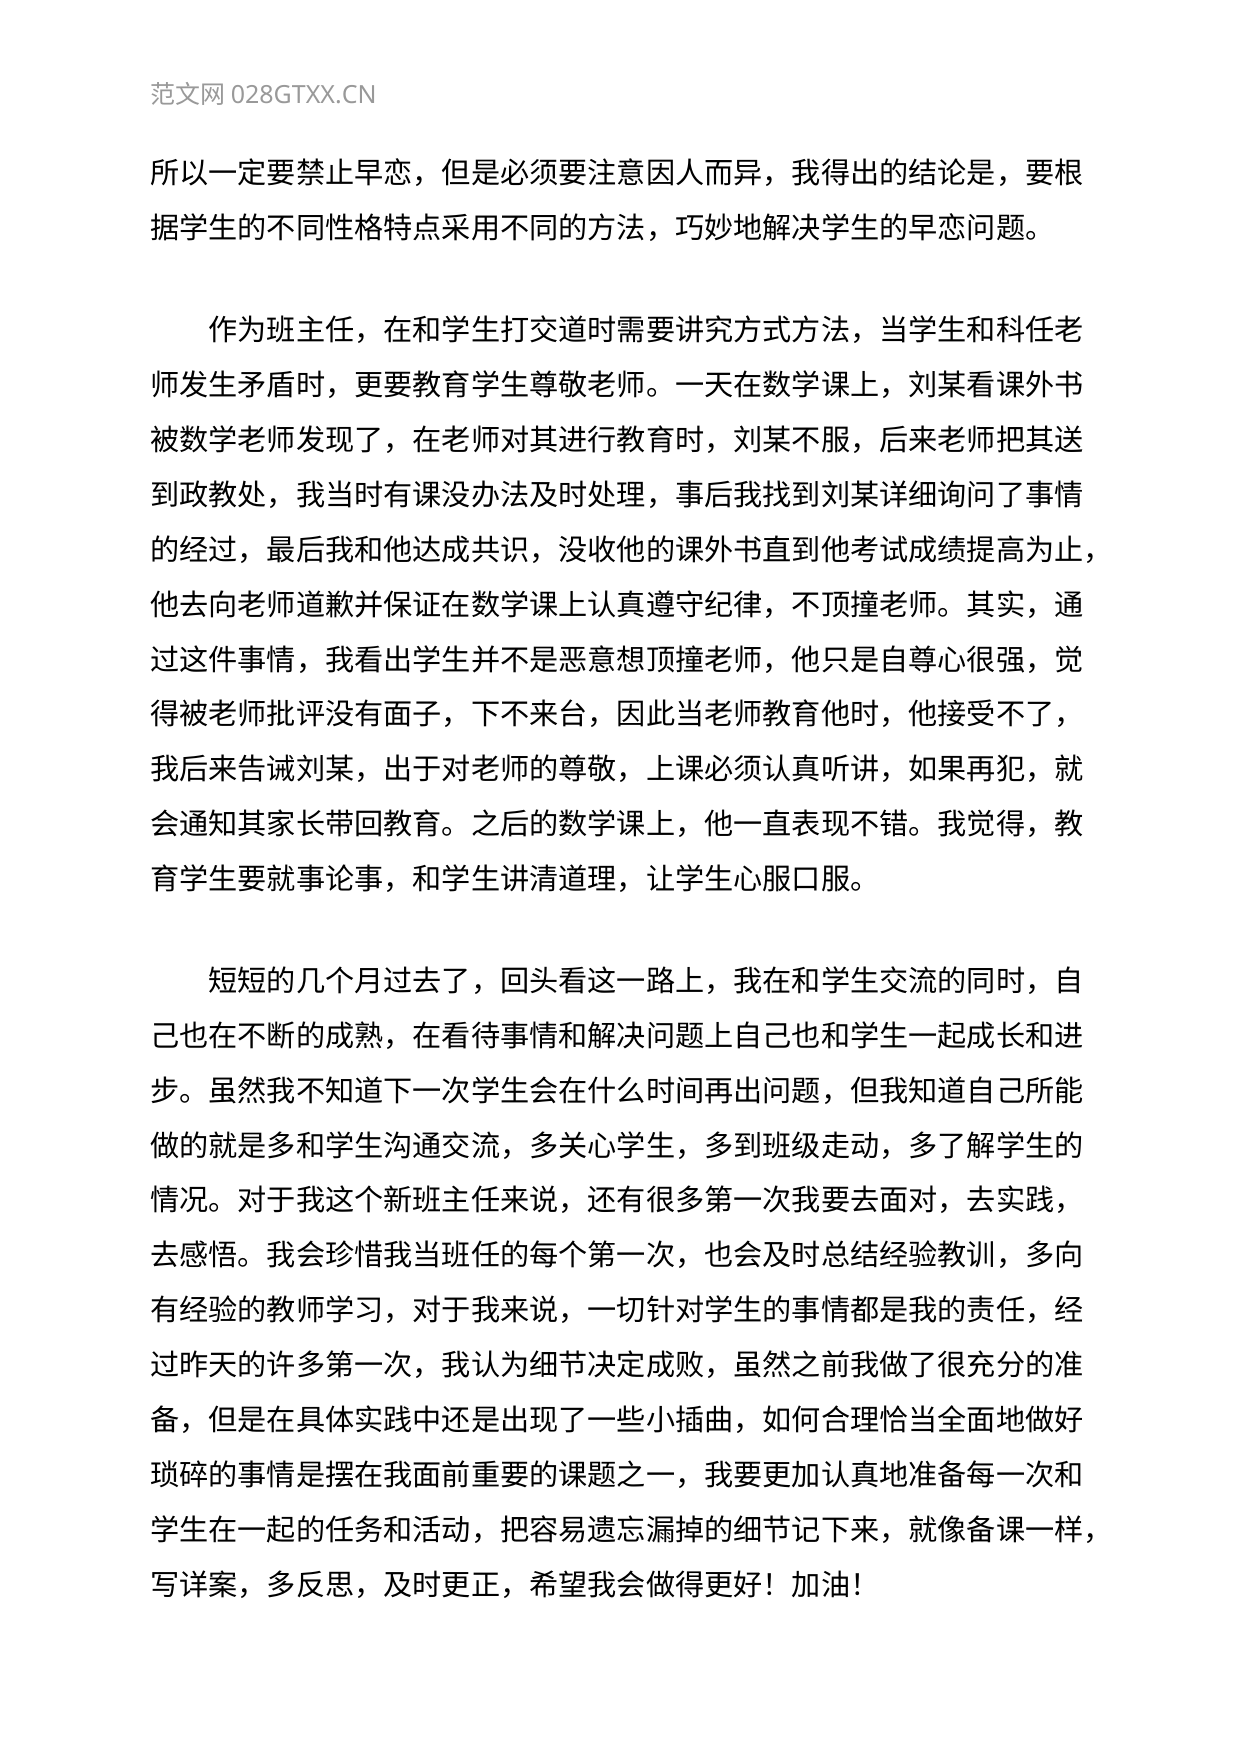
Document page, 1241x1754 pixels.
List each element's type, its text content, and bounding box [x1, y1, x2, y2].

text 短短的几个月过去了，回头看这一路上，我在和学生交流的同时，自己也在不断的成熟，在看待事情和解决问题上自己也和学生一起成长和进步。虽然我不知道下一次学生会在什么时间再出问题，但我知道自己所能做的就是多和学生沟通交流，多关心学生，多到班级走动，多了解学生的情况。对于我这个新班主任来说，还有很多第一次我要去面对，去实践，去感悟。我会珍惜我当班任的每个第一次，也会及时总结经验教训，多向有经验的教师学习，对于我来说，一切针对学生的事情都是我的责任，经过昨天的许多第一次，我认为细节决定成败，虽然之前我做了很充分的准备，但是在具体实践中还是出现了一些小插曲，如何合理恰当全面地做好琐碎的事情是摆在我面前重要的课题之一，我要更加认真地准备每一次和学生在一起的任务和活动，把容易遗忘漏掉的细节记下来，就像备课一样，写详案，多反思，及时更正，希望我会做得更好！加油！ [150, 957, 1090, 1603]
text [150, 150, 1090, 247]
text 作为班主任，在和学生打交道时需要讲究方式方法，当学生和科任老师发生矛盾时，更要教育学生尊敬老师。一天在数学课上，刘某看课外书被数学老师发现了，在老师对其进行教育时，刘某不服，后来老师把其送到政教处，我当时有课没办法及时处理，事后我找到刘某详细询问了事情的经过，最后我和他达成共识，没收他的课外书直到他考试成绩提高为止，他去向老师道歉并保证在数学课上认真遵守纪律，不顶撞老师。其实，通过这件事情，我看出学生并不是恶意想顶撞老师，他只是自尊心很强，觉得被老师批评没有面子，下不来台，因此当老师教育他时，他接受不了，我后来告诫刘某，出于对老师的尊敬，上课必须认真听讲，如果再犯，就会通知其家长带回教育。之后的数学课上，他一直表现不错。我觉得，教育学生要就事论事，和学生讲清道理，让学生心服口服。 [150, 307, 1090, 898]
